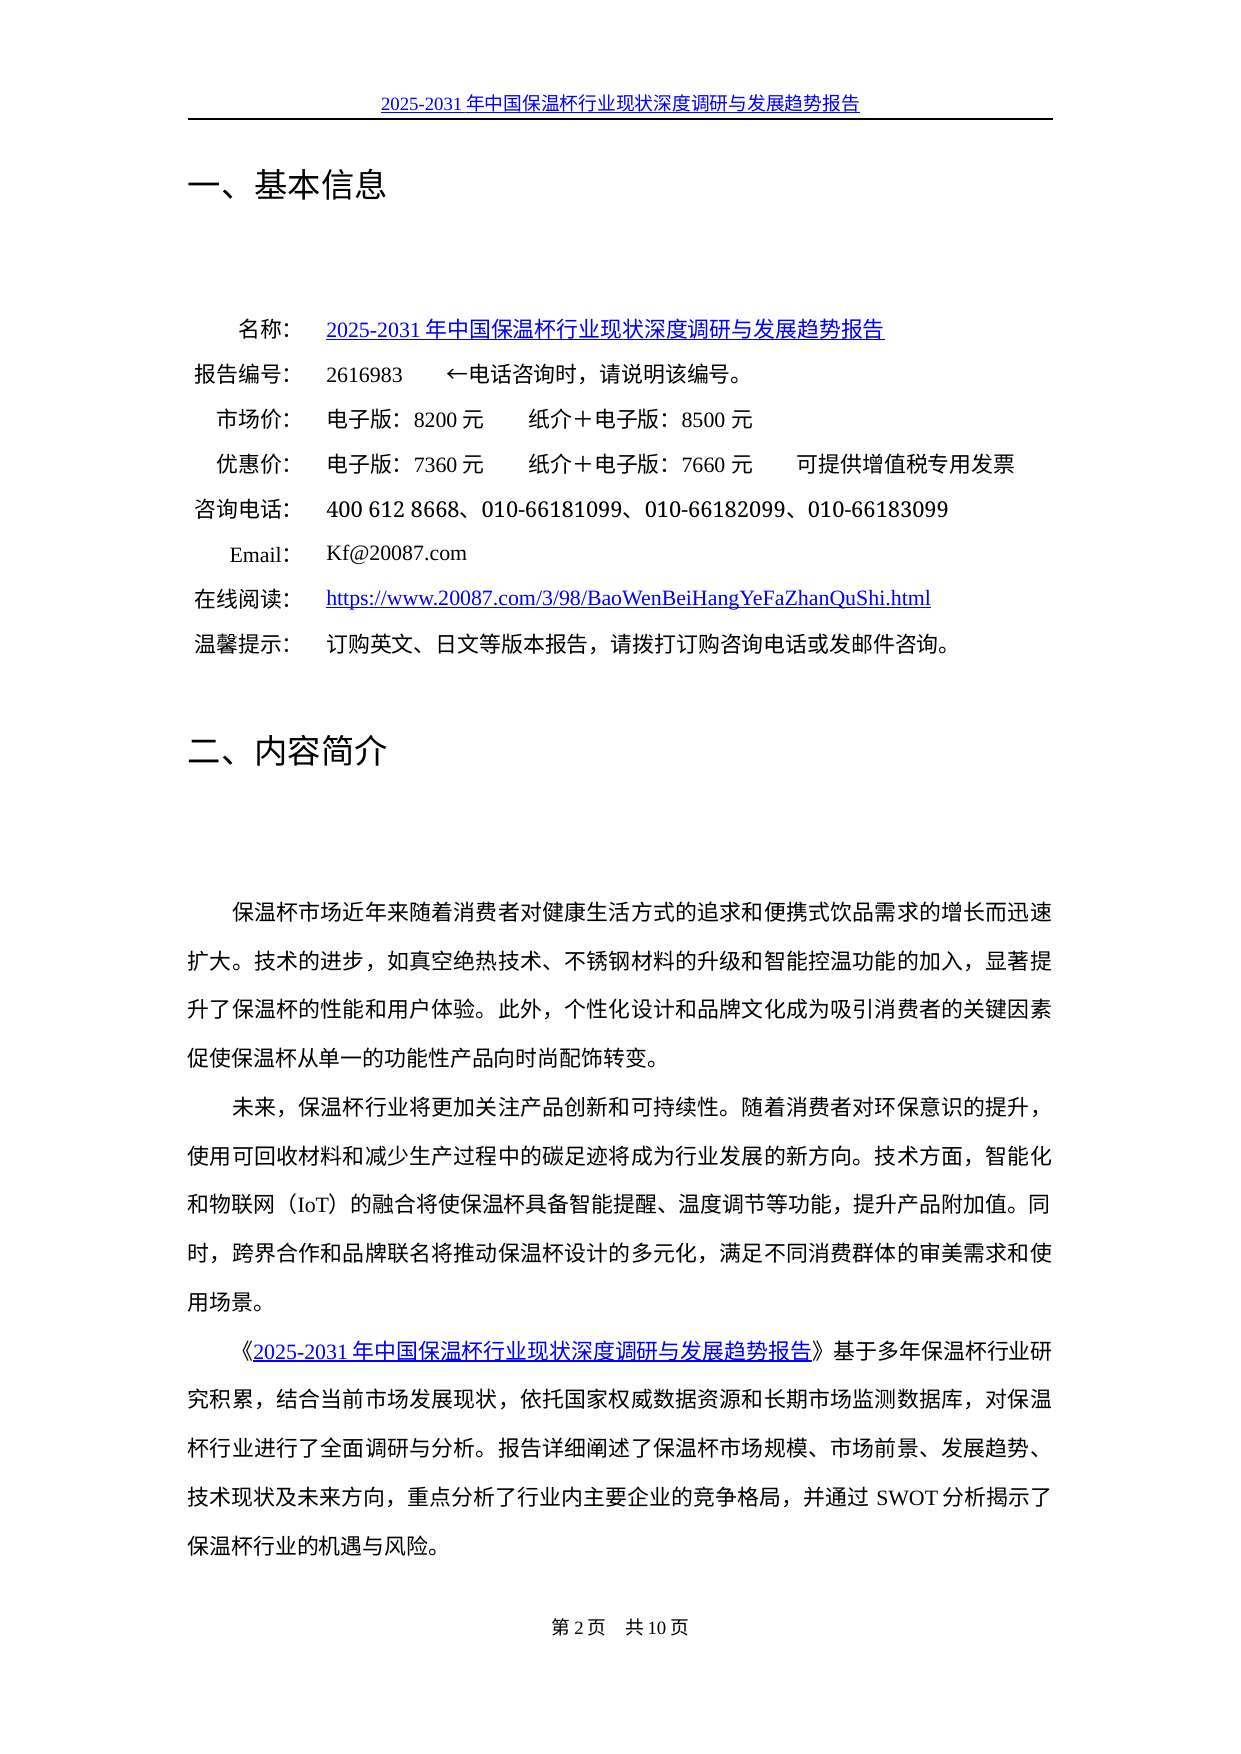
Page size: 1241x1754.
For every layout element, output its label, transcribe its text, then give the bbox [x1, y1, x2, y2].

table_header 2025-2031年中国保温杯行业现状深度调研与发展趋势报告 [315, 312, 1073, 357]
table_cell 市场价： [167, 402, 315, 447]
table_header 名称： [167, 312, 315, 357]
table_cell 咨询电话： [167, 492, 315, 537]
table_cell 报告编号： [167, 357, 315, 402]
table_cell 订购英文、日文等版本报告，请拨打订购咨询电话或发邮件咨询。 [315, 627, 1073, 672]
table_cell 2616983 ←电话咨询时，请说明该编号。 [315, 357, 1073, 402]
table_cell 400 612 8668、010-66181099、010-66182099、010-66183099 [315, 492, 1073, 537]
title 一、基本信息 [187, 150, 1053, 215]
table_cell Kf@20087.com [315, 537, 1073, 582]
table_cell Email： [167, 537, 315, 582]
table_cell [315, 582, 1073, 627]
table_cell 电子版：7360 元 纸介＋电子版：7660 元 可提供增值税专用发票 [315, 447, 1073, 492]
table_cell 电子版：8200 元 纸介＋电子版：8500 元 [315, 402, 1073, 447]
table_cell 在线阅读： [167, 582, 315, 627]
title 二、内容简介 [187, 717, 1053, 782]
table_cell 优惠价： [167, 447, 315, 492]
table_cell 温馨提示： [167, 627, 315, 672]
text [187, 894, 1053, 1561]
